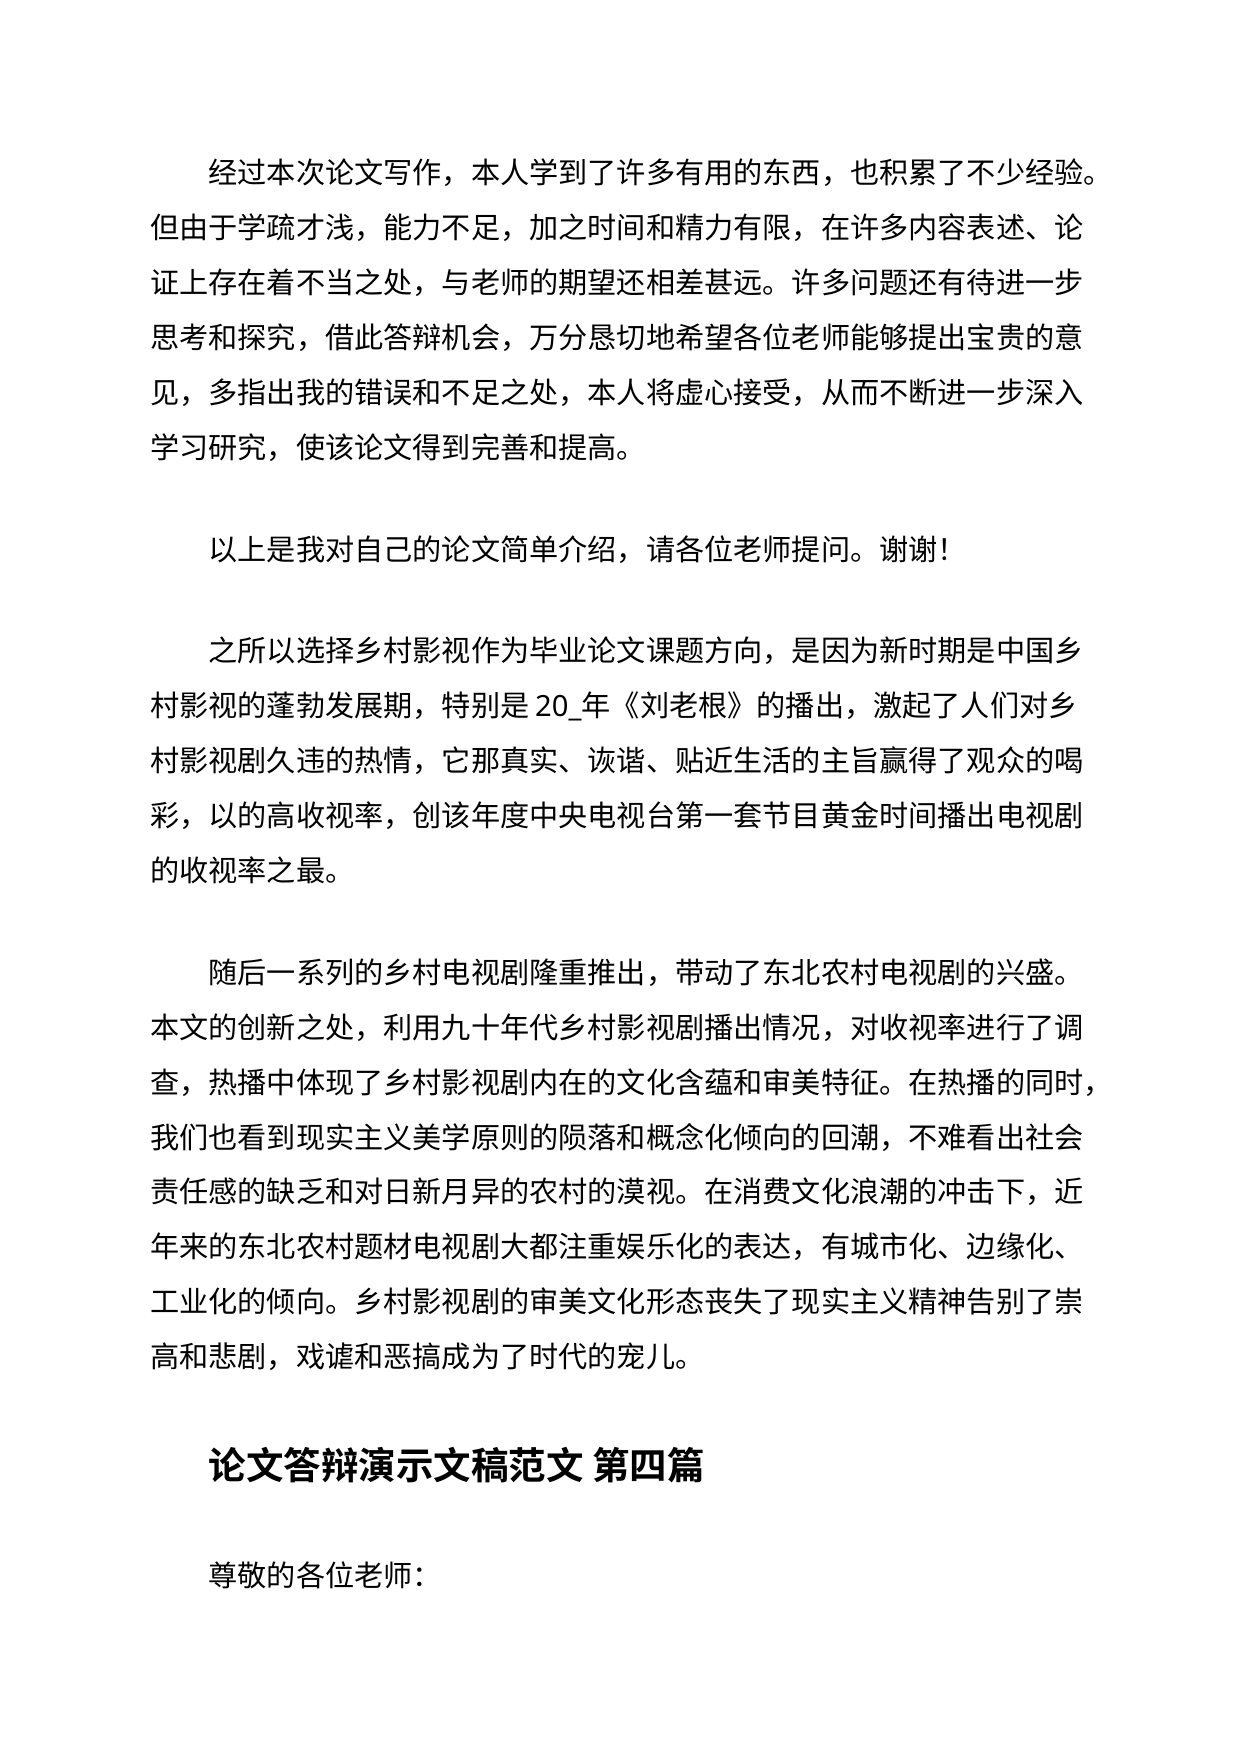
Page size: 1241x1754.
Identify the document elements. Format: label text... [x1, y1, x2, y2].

text 之所以选择乡村影视作为毕业论文课题方向，是因为新时期是中国乡村影视的蓬勃发展期，特别是20_年《刘老根》的播出，激起了人们对乡村影视剧久违的热情，它那真实、诙谐、贴近生活的主旨赢得了观众的喝彩，以的高收视率，创该年度中央电视台第一套节目黄金时间播出电视剧的收视率之最。 [150, 628, 1090, 890]
text 尊敬的各位老师： [150, 1553, 1090, 1595]
text 经过本次论文写作，本人学到了许多有用的东西，也积累了不少经验。但由于学疏才浅，能力不足，加之时间和精力有限，在许多内容表述、论证上存在着不当之处，与老师的期望还相差甚远。许多问题还有待进一步思考和探究，借此答辩机会，万分恳切地希望各位老师能够提出宝贵的意见，多指出我的错误和不足之处，本人将虚心接受，从而不断进一步深入学习研究，使该论文得到完善和提高。 [150, 150, 1090, 467]
text 以上是我对自己的论文简单介绍，请各位老师提问。谢谢！ [150, 526, 1090, 568]
text 随后一系列的乡村电视剧隆重推出，带动了东北农村电视剧的兴盛。本文的创新之处，利用九十年代乡村影视剧播出情况，对收视率进行了调查，热播中体现了乡村影视剧内在的文化含蕴和审美特征。在热播的同时，我们也看到现实主义美学原则的陨落和概念化倾向的回潮，不难看出社会责任感的缺乏和对日新月异的农村的漠视。在消费文化浪潮的冲击下，近年来的东北农村题材电视剧大都注重娱乐化的表达，有城市化、边缘化、工业化的倾向。乡村影视剧的审美文化形态丧失了现实主义精神告别了崇高和悲剧，戏谑和恶搞成为了时代的宠儿。 [150, 949, 1090, 1376]
text 论文答辩演示文稿范文 第四篇 [150, 1436, 1090, 1490]
